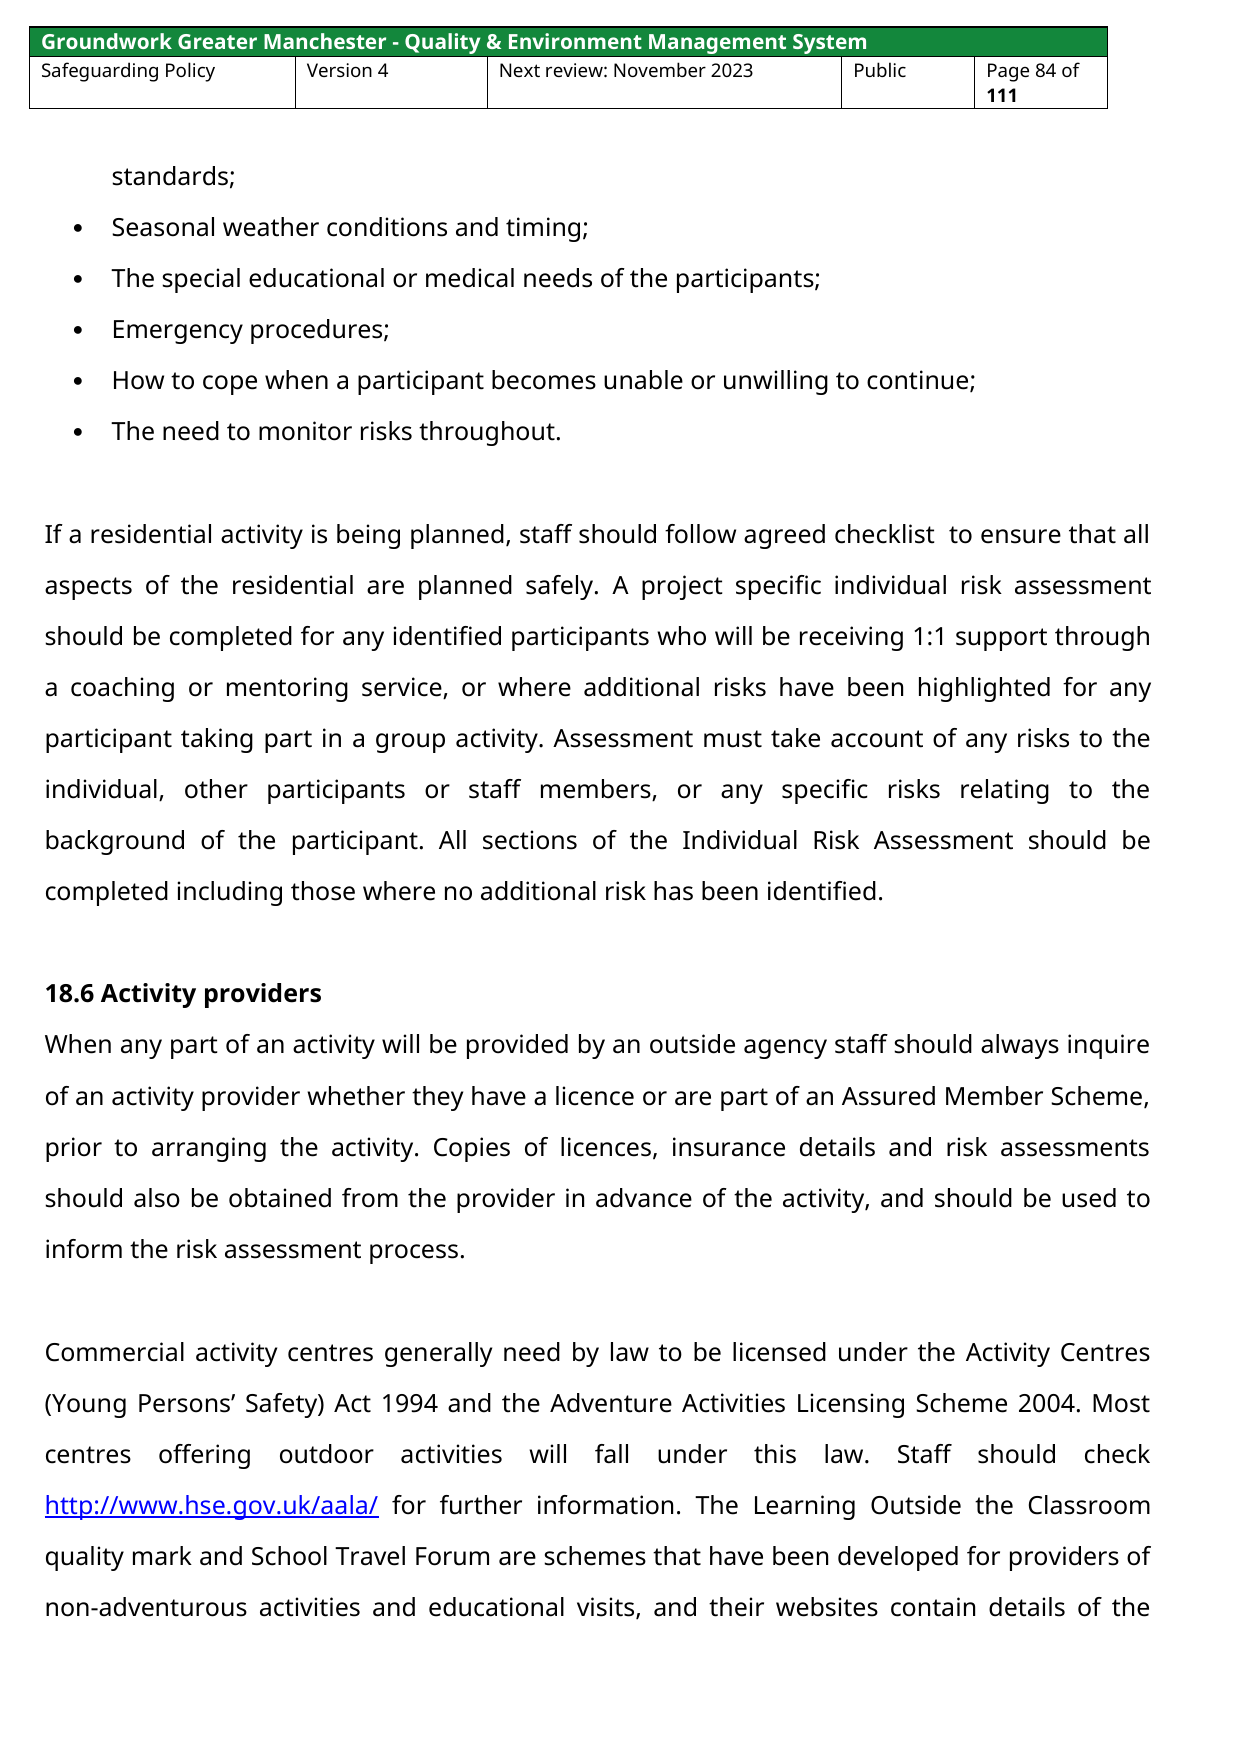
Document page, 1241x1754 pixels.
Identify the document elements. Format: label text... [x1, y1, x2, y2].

text If a residential activity is being planned, staff should follow agreed checklist to ensure that all aspects of the residential are planned safely. A project specific individual risk assessment should be completed for any identified participants who will be receiving 1:1 support through a coaching or mentoring service, or where additional risks have been highlighted for any participant taking part in a group activity. Assessment must take account of any risks to the individual, other participants or staff members, or any specific risks relating to the background of the participant. All sections of the Individual Risk Assessment should be completed including those where no additional risk has been identified. [44, 517, 1152, 908]
list The special educational or medical needs of the participants; [74, 260, 1125, 294]
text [44, 1334, 1152, 1624]
list How to cope when a participant becomes unable or unwilling to continue; [74, 362, 1125, 397]
list Emergency procedures; [74, 311, 1125, 346]
list The need to monitor risks throughout. [74, 413, 1125, 448]
text When any part of an activity will be provided by an outside agency staff should always inquire of an activity provider whether they have a licence or are part of an Assured Member Scheme, prior to arranging the activity. Copies of licences, insurance details and risk assessments should also be obtained from the provider in advance of the activity, and should be used to inform the risk assessment process. [44, 1027, 1152, 1265]
subtitle 18.6 Activity providers [44, 976, 1171, 1010]
list Seasonal weather conditions and timing; [74, 209, 1125, 243]
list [74, 158, 1125, 192]
